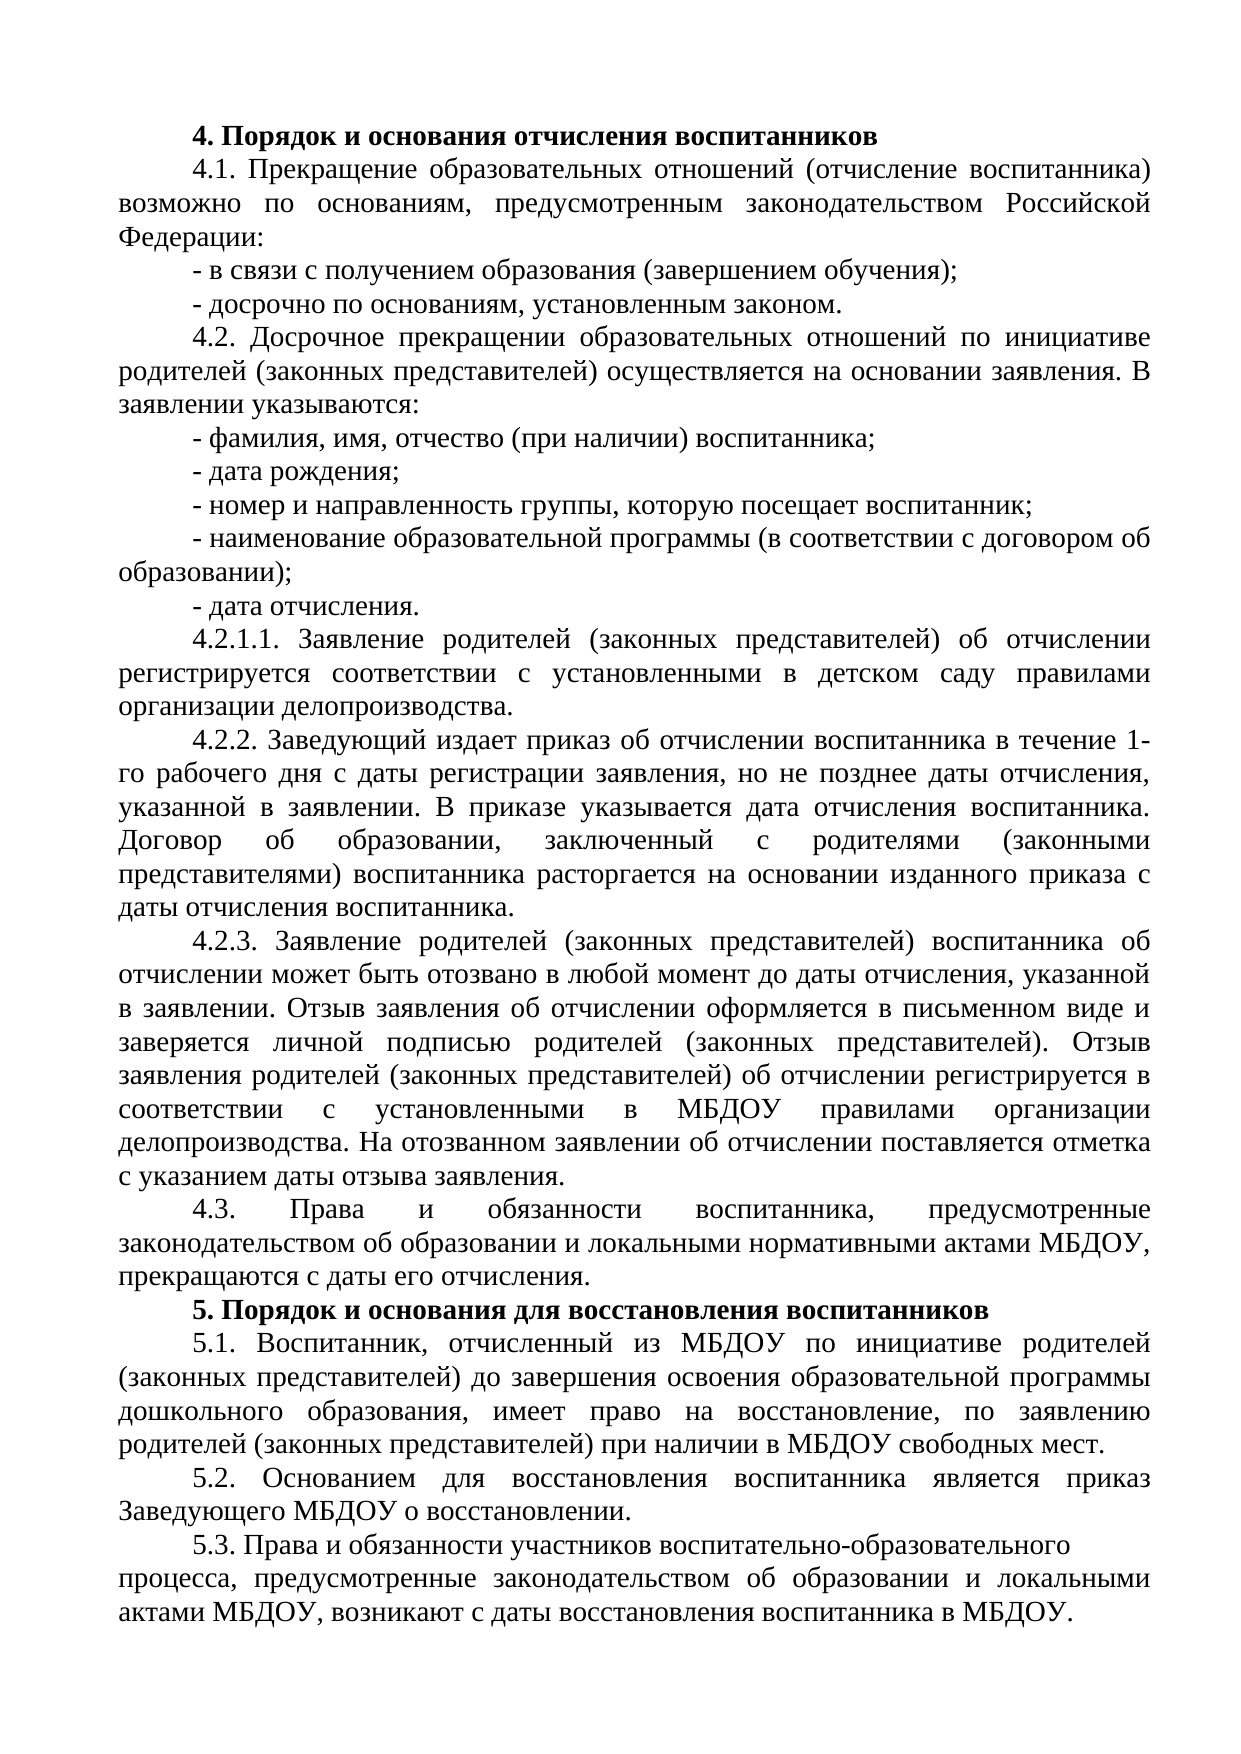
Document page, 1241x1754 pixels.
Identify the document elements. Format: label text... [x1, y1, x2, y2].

text 4.1. Прекращение образовательных отношений (отчисление воспитанника) возможно по основаниям, предусмотренным законодательством Российской Федерации: [118, 152, 1152, 252]
text - дата отчисления. [118, 588, 1152, 621]
text 5.2. Основанием для восстановления воспитанника является приказ Заведующего МБДОУ о восстановлении. [118, 1460, 1152, 1527]
text - дата рождения; [118, 453, 1152, 487]
text 5.1. Воспитанник, отчисленный из МБДОУ по инициативе родителей (законных представителей) до завершения освоения образовательной программы дошкольного образования, имеет право на восстановление, по заявлению родителей (законных представителей) при наличии в МБДОУ свободных мест. [118, 1326, 1152, 1460]
text 4.2.1.1. Заявление родителей (законных представителей) об отчислении регистрируется соответствии с установленными в детском саду правилами организации делопроизводства. [118, 621, 1152, 722]
text процесса, предусмотренные законодательством об образовании и локальными актами МБДОУ, возникают с даты восстановления воспитанника в МБДОУ. [118, 1560, 1152, 1627]
text - досрочно по основаниям, установленным законом. [118, 286, 1152, 319]
text 4.3. Права и обязанности воспитанника, предусмотренные законодательством об образовании и локальными нормативными актами МБДОУ, прекращаются с даты его отчисления. [118, 1191, 1152, 1292]
text 4.2. Досрочное прекращении образовательных отношений по инициативе родителей (законных представителей) осуществляется на основании заявления. В заявлении указываются: [118, 319, 1152, 420]
text 4.2.3. Заявление родителей (законных представителей) воспитанника об отчислении может быть отозвано в любой момент до даты отчисления, указанной в заявлении. Отзыв заявления об отчислении оформляется в письменном виде и заверяется личной подписью родителей (законных представителей). Отзыв заявления родителей (законных представителей) об отчислении регистрируется в соответствии с установленными в МБДОУ правилами организации делопроизводства. На отозванном заявлении об отчислении поставляется отметка с указанием даты отзыва заявления. [118, 923, 1152, 1191]
text - фамилия, имя, отчество (при наличии) воспитанника; [118, 420, 1152, 453]
text - наименование образовательной программы (в соответствии с договором об образовании); [118, 521, 1152, 588]
text - в связи с получением образования (завершением обучения); [118, 252, 1152, 286]
text 5.3. Права и обязанности участников воспитательно-образовательного [118, 1527, 1152, 1560]
text 4. Порядок и основания отчисления воспитанников [118, 118, 1152, 152]
text 4.2.2. Заведующий издает приказ об отчислении воспитанника в течение 1-го рабочего дня с даты регистрации заявления, но не позднее даты отчисления, указанной в заявлении. В приказе указывается дата отчисления воспитанника. Договор об образовании, заключенный с родителями (законными представителями) воспитанника расторгается на основании изданного приказа с даты отчисления воспитанника. [118, 722, 1152, 923]
text 5. Порядок и основания для восстановления воспитанников [118, 1292, 1152, 1326]
text - номер и направленность группы, которую посещает воспитанник; [118, 487, 1152, 521]
